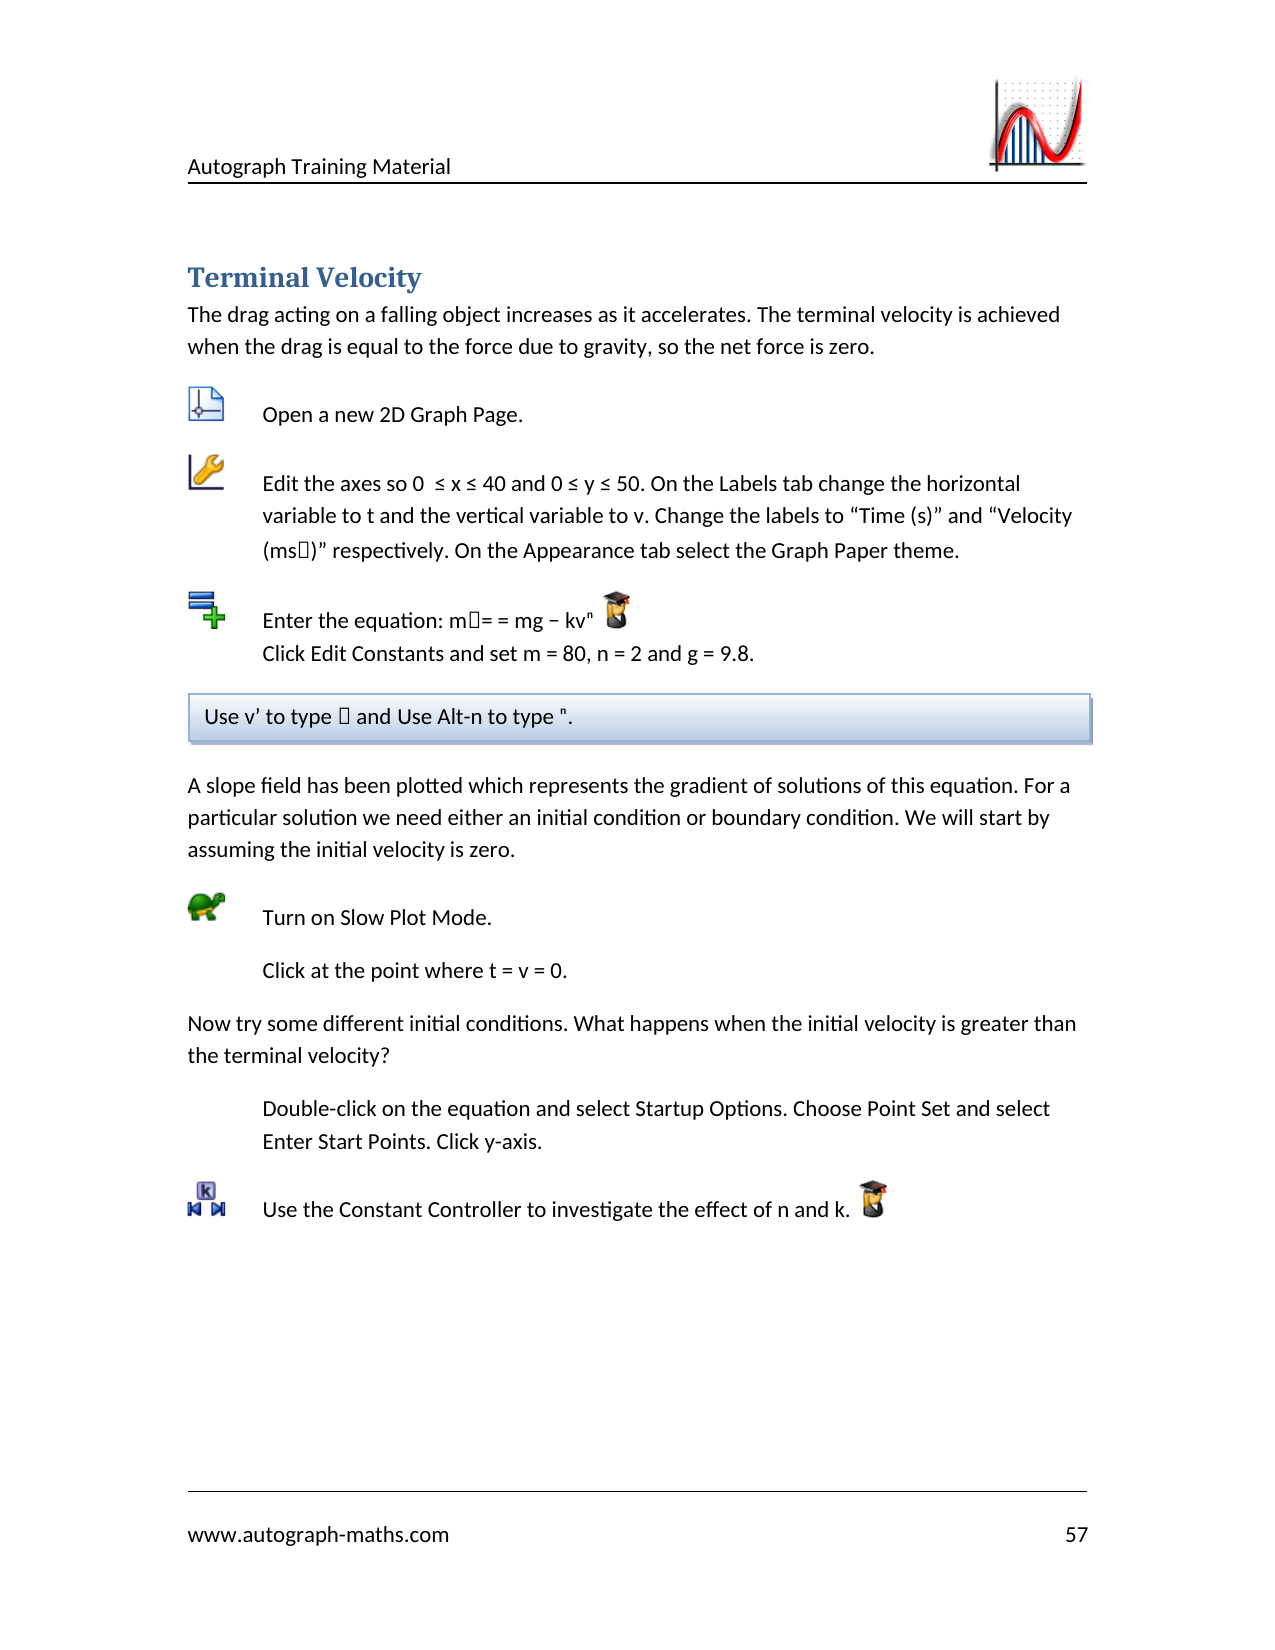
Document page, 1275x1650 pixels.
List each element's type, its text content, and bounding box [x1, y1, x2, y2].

picture [600, 590, 632, 629]
picture [187, 591, 226, 629]
text Double-click on the equation and select Startup Options. Choose Point Set and select Enter Start Points. Click y-axis. [262, 1094, 1087, 1155]
picture [187, 1180, 226, 1218]
picture [187, 385, 226, 423]
text A slope field has been plotted which represents the gradient of solutions of this equation. For a particular solution we need either an initial condition or boundary condition. We will start by assuming the initial velocity is zero. [187, 771, 1087, 863]
text Click at the point where t = v = 0. [187, 956, 1087, 984]
picture [856, 1179, 889, 1218]
picture [187, 888, 226, 926]
text Use the Constant Controller to investigate the effect of n and k. [187, 1180, 1087, 1223]
text Now try some different initial conditions. What happens when the initial velocity is greater than the terminal velocity? [187, 1009, 1087, 1069]
picture [986, 73, 1089, 175]
text The drag acting on a falling object increases as it accelerates. The terminal velocity is achieved when the drag is equal to the force due to gravity, so the net force is zero. [187, 300, 1087, 360]
subtitle Terminal Velocity [187, 262, 1087, 295]
picture [187, 453, 226, 492]
text Turn on Slow Plot Mode. [187, 888, 1087, 931]
text Enter the equation: m= = mg − kvⁿ Click Edit Constants and set m = 80, n = 2 and g = 9.8. [187, 591, 1087, 667]
text Open a new 2D Graph Page. [187, 385, 1087, 429]
text Edit the axes so 0 ≤ x ≤ 40 and 0 ≤ y ≤ 50. On the Labels tab change the horizontal variable to t and the vertical variable to v. Change the labels to “Time (s)” and “Velocity (ms)” respectively. On the Appearance tab select the Graph Paper theme. [187, 454, 1087, 565]
